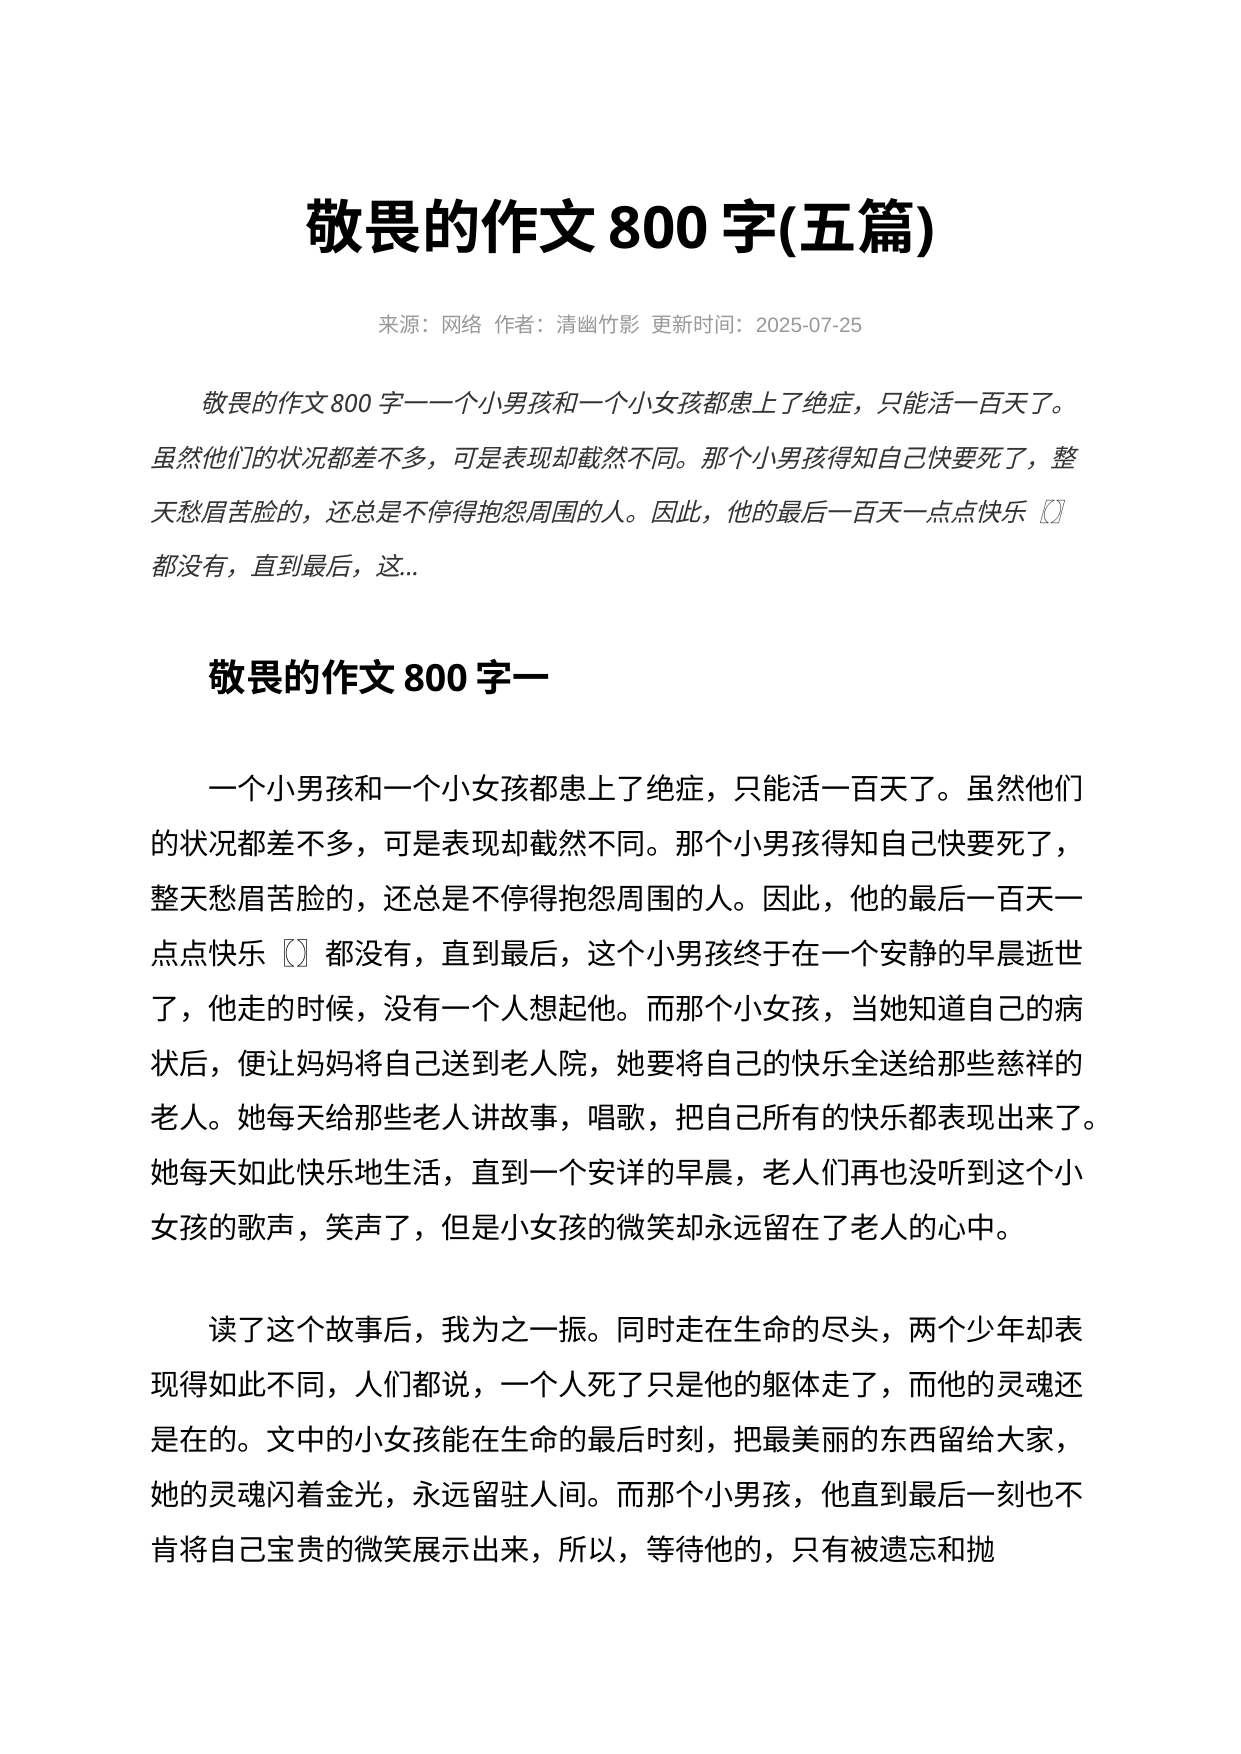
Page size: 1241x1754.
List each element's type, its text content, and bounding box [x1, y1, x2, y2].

text 敬畏的作文800字一 [150, 648, 1090, 703]
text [150, 1307, 1090, 1568]
text 来源：网络 作者：清幽竹影 更新时间：2025-07-25 [150, 313, 1090, 337]
text 敬畏的作文800字一一个小男孩和一个小女孩都患上了绝症，只能活一百天了。虽然他们的状况都差不多，可是表现却截然不同。那个小男孩得知自己快要死了，整天愁眉苦脸的，还总是不停得抱怨周围的人。因此，他的最后一百天一点点快乐〖〗都没有，直到最后，这... [150, 384, 1090, 583]
subtitle 敬畏的作文800字(五篇) [150, 181, 1090, 266]
text 一个小男孩和一个小女孩都患上了绝症，只能活一百天了。虽然他们的状况都差不多，可是表现却截然不同。那个小男孩得知自己快要死了，整天愁眉苦脸的，还总是不停得抱怨周围的人。因此，他的最后一百天一点点快乐〖〗都没有，直到最后，这个小男孩终于在一个安静的早晨逝世了，他走的时候，没有一个人想起他。而那个小女孩，当她知道自己的病状后，便让妈妈将自己送到老人院，她要将自己的快乐全送给那些慈祥的老人。她每天给那些老人讲故事，唱歌，把自己所有的快乐都表现出来了。她每天如此快乐地生活，直到一个安详的早晨，老人们再也没听到这个小女孩的歌声，笑声了，但是小女孩的微笑却永远留在了老人的心中。 [150, 766, 1090, 1247]
